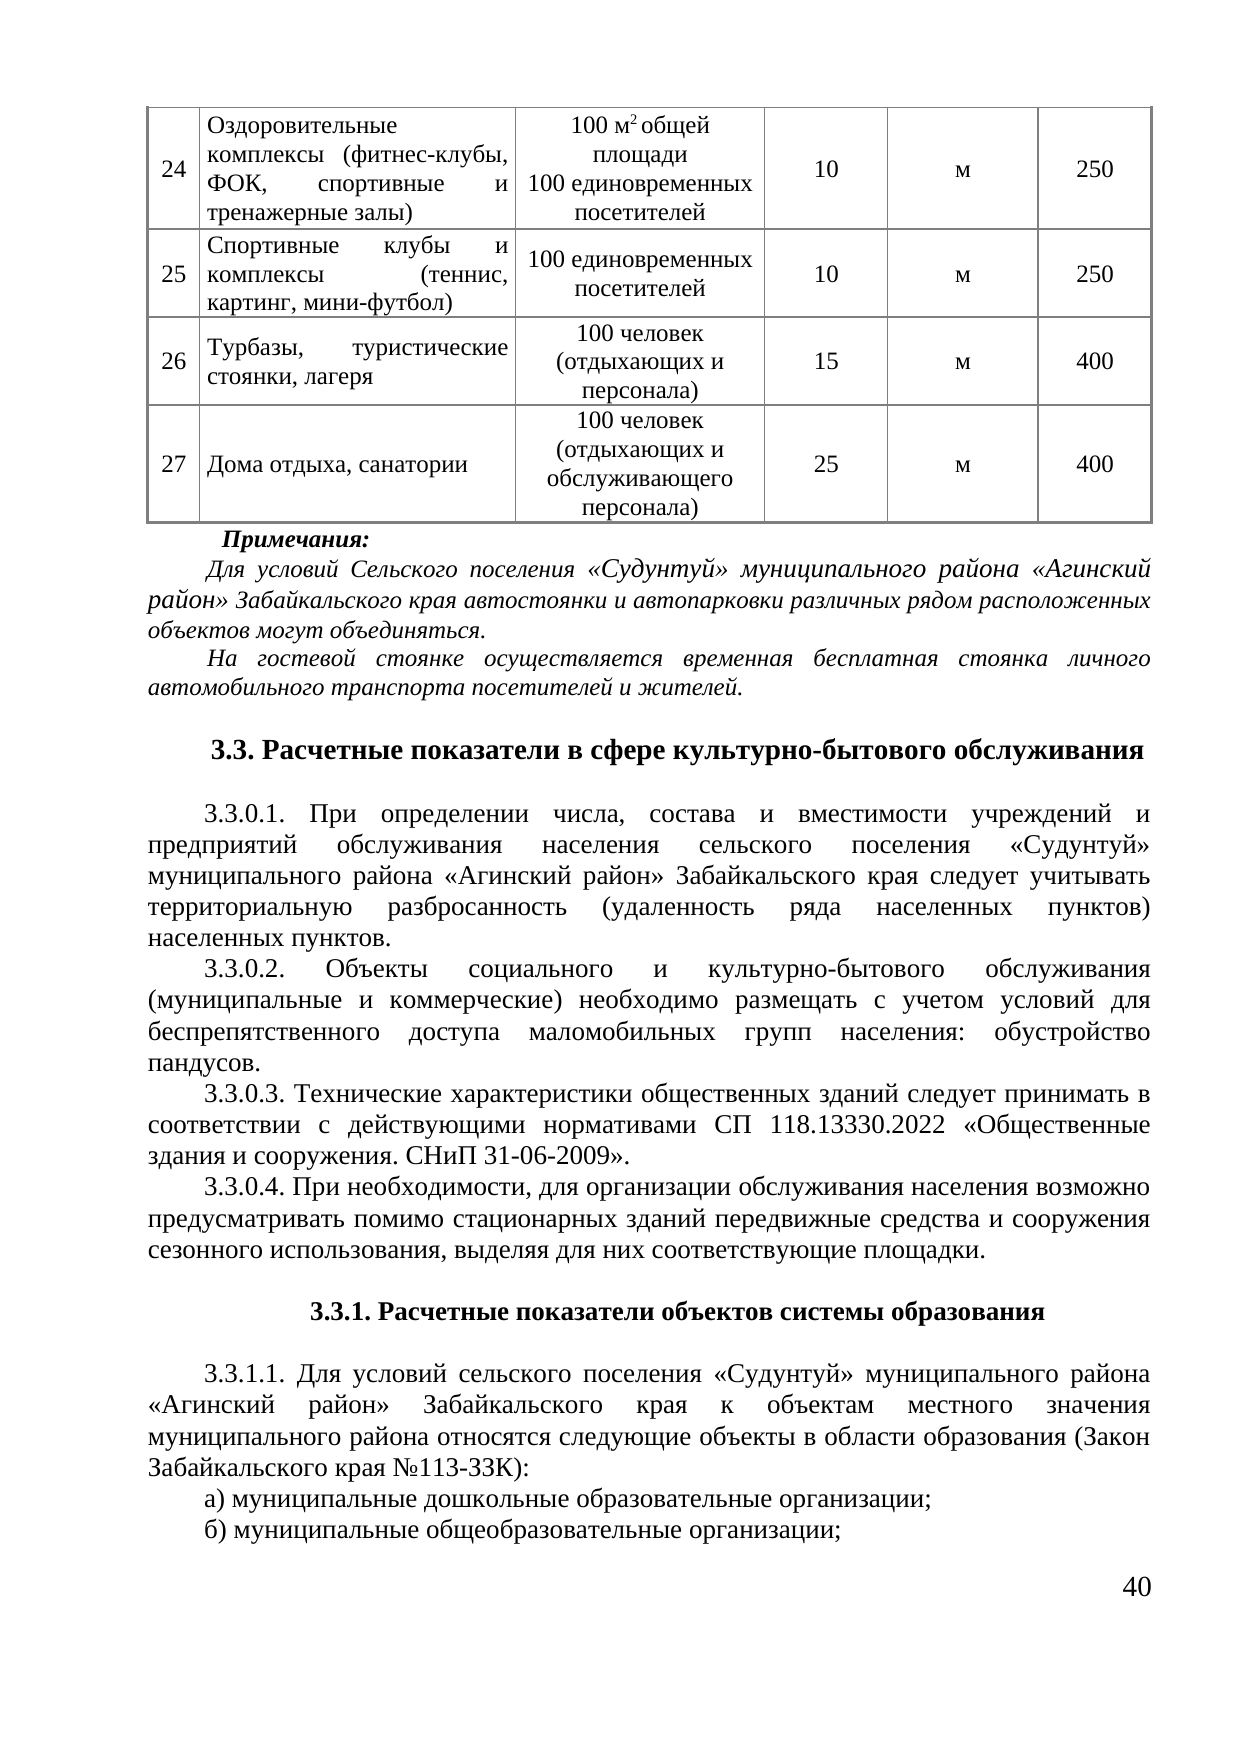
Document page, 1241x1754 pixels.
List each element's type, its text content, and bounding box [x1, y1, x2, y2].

table_cell 100 человек (отдыхающих и персонала) [516, 318, 764, 404]
text 3.3.0.1. При определении числа, состава и вместимости учреждений и предприятий обслуживания населения сельского поселения «Судунтуй» муниципального района «Агинский район» Забайкальского края следует учитывать территориальную разбросанность (удаленность ряда населенных пунктов) населенных пунктов. [148, 797, 1152, 952]
text Примечания: [148, 524, 1152, 552]
table_cell 25 [149, 230, 199, 316]
table_cell м [888, 318, 1037, 404]
text 3.3. Расчетные показатели в сфере культурно-бытового обслуживания [148, 732, 1152, 766]
table_cell Дома отдыха, санатории [200, 406, 515, 521]
text 3.3.0.2. Объекты социального и культурно-бытового обслуживания (муниципальные и коммерческие) необходимо размещать с учетом условий для беспрепятственного доступа маломобильных групп населения: обустройство пандусов. [148, 952, 1152, 1077]
table_cell 250 [1039, 108, 1150, 228]
table_cell 400 [1039, 406, 1150, 521]
table_cell 10 [765, 230, 887, 316]
text Для условий Сельского поселения «Судунтуй» муниципального района «Агинский район» Забайкальского края автостоянки и автопарковки различных рядом расположенных объектов могут объединяться. [148, 552, 1152, 643]
table_cell 26 [149, 318, 199, 404]
text 3.3.0.3. Технические характеристики общественных зданий следует принимать в соответствии с действующими нормативами СП 118.13330.2022 «Общественные здания и сооружения. СНиП 31-06-2009». [148, 1077, 1152, 1171]
table_cell 25 [765, 406, 887, 521]
table_cell 15 [765, 318, 887, 404]
table_cell 10 [765, 108, 887, 228]
text б) муниципальные общеобразовательные организации; [148, 1513, 1152, 1544]
table_cell 400 [1039, 318, 1150, 404]
table_cell Турбазы, туристические стоянки, лагеря [200, 318, 515, 404]
table_cell м [888, 108, 1037, 228]
table_cell Спортивные клубы и комплексы (теннис, картинг, мини-футбол) [200, 230, 515, 316]
table_cell 250 [1039, 230, 1150, 316]
table_cell 100 человек (отдыхающих и обслуживающего персонала) [516, 406, 764, 521]
table_cell 27 [149, 406, 199, 521]
table_cell 100 единовременных посетителей [516, 230, 764, 316]
text 3.3.1. Расчетные показатели объектов системы образования [148, 1295, 1152, 1326]
table_cell Оздоровительные комплексы (фитнес-клубы, ФОК, спортивные и тренажерные залы) [200, 108, 515, 228]
text 3.3.1.1. Для условий сельского поселения «Судунтуй» муниципального района «Агинский район» Забайкальского края к объектам местного значения муниципального района относятся следующие объекты в области образования (Закон Забайкальского края №113-ЗЗК): [148, 1357, 1152, 1482]
table_cell м [888, 230, 1037, 316]
text 3.3.0.4. При необходимости, для организации обслуживания населения возможно предусматривать помимо стационарных зданий передвижные средства и сооружения сезонного использования, выделяя для них соответствующие площадки. [148, 1171, 1152, 1264]
table_cell общей площади 100 единовременных посетителей [516, 108, 764, 228]
table_cell м [888, 406, 1037, 521]
text а) муниципальные дошкольные образовательные организации; [148, 1482, 1152, 1513]
table_cell 24 [149, 108, 199, 228]
text На гостевой стоянке осуществляется временная бесплатная стоянка личного автомобильного транспорта посетителей и жителей. [148, 643, 1152, 701]
